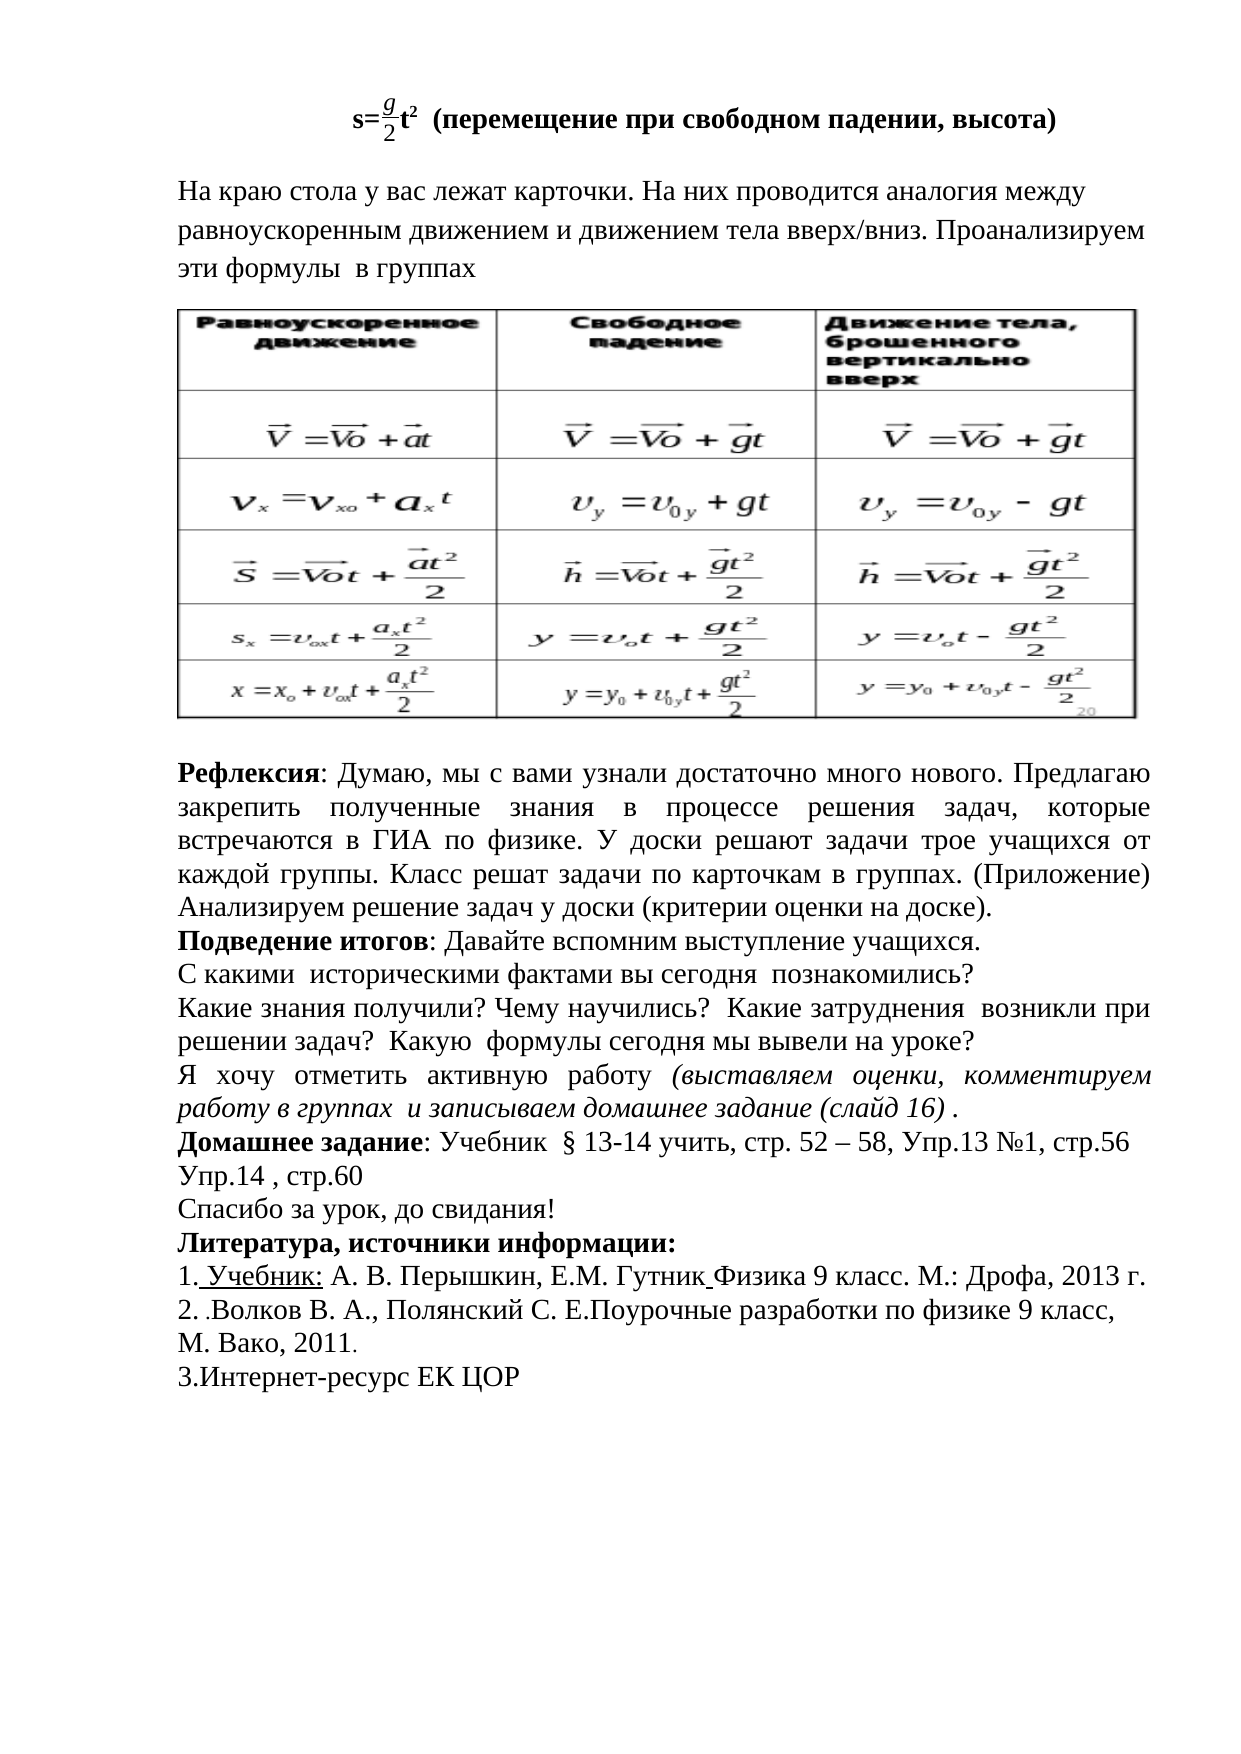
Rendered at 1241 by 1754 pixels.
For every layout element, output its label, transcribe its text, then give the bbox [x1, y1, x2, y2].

text М. Вако, 2011. [177, 1325, 1152, 1359]
text Литература, источники информации: [177, 1225, 1152, 1258]
text На краю стола у вас лежат карточки. На них проводится аналогия между равноускоренным движением и движением тела вверх/вниз. Проанализируем эти формулы в группах [177, 173, 1152, 284]
text Подведение итогов: Давайте вспомним выступление учащихся. [177, 923, 1152, 956]
text 2. .Волков В. А., Полянский С. Е.Поурочные разработки по физике 9 класс, [177, 1292, 1152, 1325]
text 3.Интернет-ресурс ЕК ЦОР [177, 1359, 1152, 1392]
text С какими историческими фактами вы сегодня познакомились? [177, 956, 1152, 990]
text Упр.14 , стр.60 [177, 1158, 1152, 1191]
text 1. Учебник: А. В. Перышкин, Е.М. Гутник Физика 9 класс. М.: Дрофа, 2013 г. [177, 1258, 1152, 1292]
text Домашнее задание: Учебник § 13-14 учить, стр. 52 – 58, Упр.13 №1, стр.56 [177, 1124, 1152, 1158]
text s=t2 (перемещение при свободном падении, высота) [177, 89, 1152, 148]
text Я хочу отметить активную работу (выставляем оценки, комментируем работу в группах и записываем домашнее задание (слайд 16) . [177, 1057, 1152, 1124]
text Рефлексия: Думаю, мы с вами узнали достаточно много нового. Предлагаю закрепить полученные знания в процессе решения задач, которые встречаются в ГИА по физике. У доски решают задачи трое учащихся от каждой группы. Класс решат задачи по карточкам в группах. (Приложение) Анализируем решение задач у доски (критерии оценки на доске). [177, 755, 1152, 923]
text Спасибо за урок, до свидания! [177, 1191, 1152, 1225]
text Какие знания получили? Чему научились? Какие затруднения возникли при решении задач? Какую формулы сегодня мы вывели на уроке? [177, 990, 1152, 1057]
